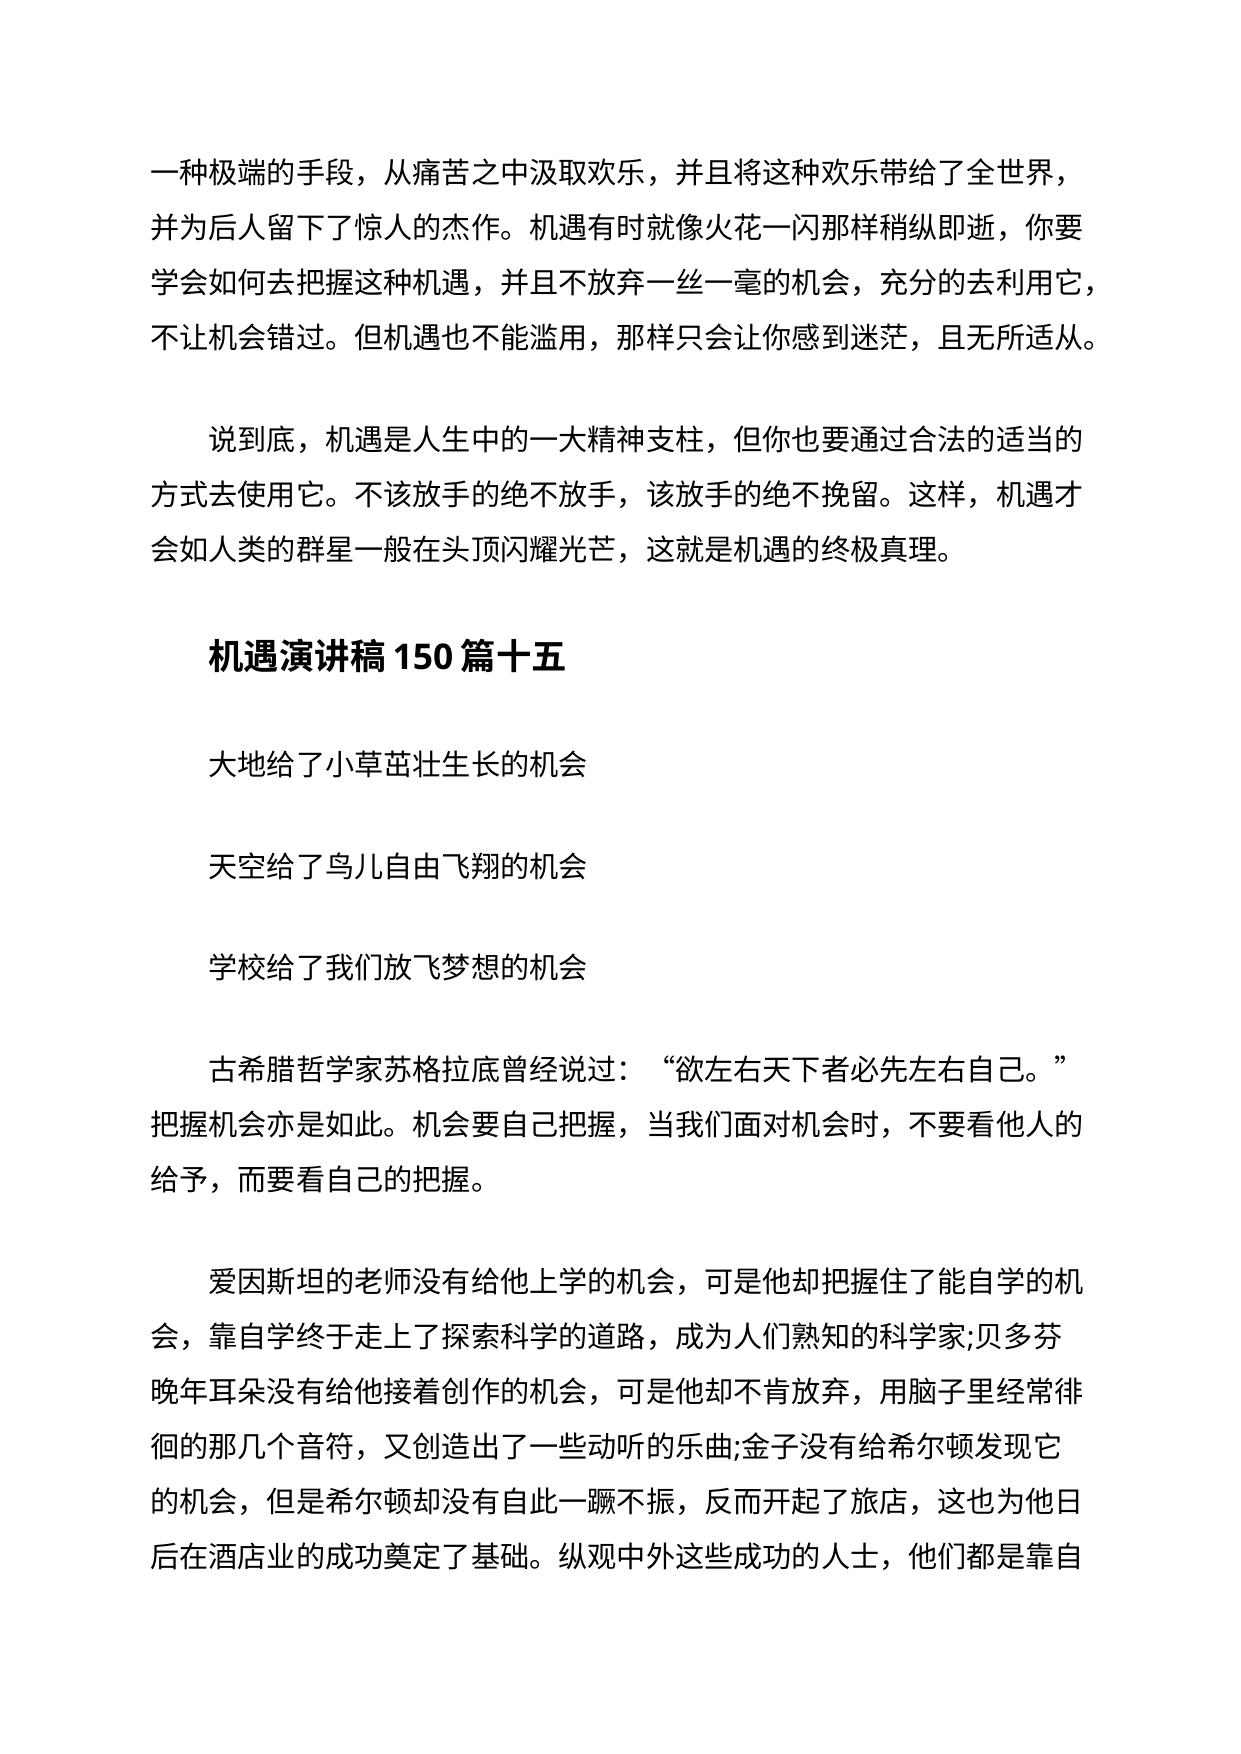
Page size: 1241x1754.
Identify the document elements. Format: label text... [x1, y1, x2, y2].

text 学校给了我们放飞梦想的机会 [150, 945, 1090, 987]
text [150, 150, 1090, 357]
text 机遇演讲稿150篇十五 [150, 628, 1090, 679]
text 古希腊哲学家苏格拉底曾经说过：“欲左右天下者必先左右自己。”把握机会亦是如此。机会要自己把握，当我们面对机会时，不要看他人的给予，而要看自己的把握。 [150, 1047, 1090, 1199]
text 大地给了小草茁壮生长的机会 [150, 742, 1090, 784]
text 说到底，机遇是人生中的一大精神支柱，但你也要通过合法的适当的方式去使用它。不该放手的绝不放手，该放手的绝不挽留。这样，机遇才会如人类的群星一般在头顶闪耀光芒，这就是机遇的终极真理。 [150, 416, 1090, 568]
text 天空给了鸟儿自由飞翔的机会 [150, 843, 1090, 886]
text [150, 1258, 1090, 1575]
